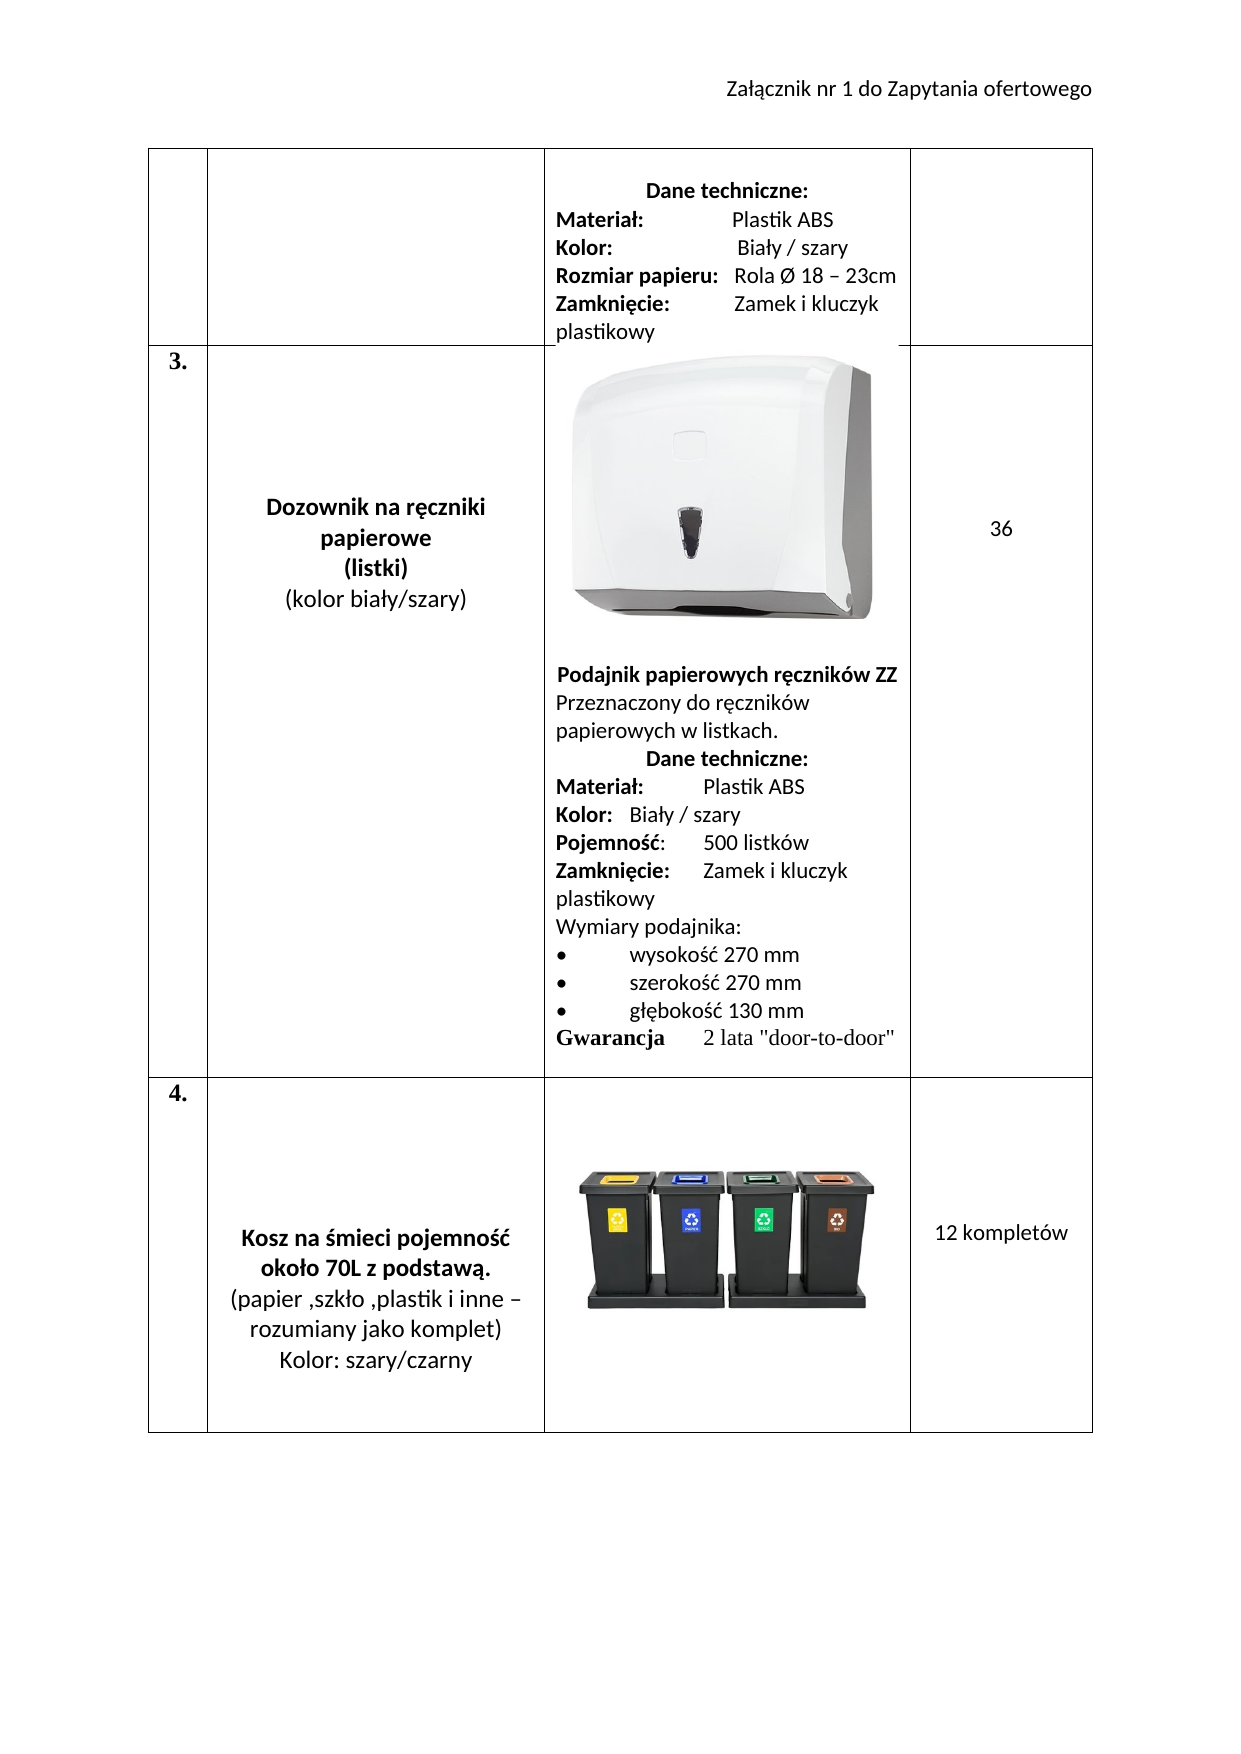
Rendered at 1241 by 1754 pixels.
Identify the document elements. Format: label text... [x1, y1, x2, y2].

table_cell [545, 149, 910, 345]
table_cell Dozownik na ręczniki papierowe (listki) (kolor biały/szary) [208, 346, 544, 1077]
table_cell Podajnik papierowych ręczników ZZ Przeznaczony do ręczników papierowych w listkach. Dane techniczne: Materiał: Plastik ABS Kolor: Biały / szary Pojemność: 500 listków Zamknięcie: Zamek i kluczyk plastikowy Wymiary podajnika: • wysokość 270 mm • szerokość 270 mm • głębokość 130 mm Gwarancja 2 lata "door-to-door" [545, 346, 910, 1077]
table_cell [545, 1078, 910, 1432]
table_cell 36 [911, 346, 1092, 1077]
picture [555, 1078, 892, 1401]
table_cell 43 [911, 149, 1092, 345]
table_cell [208, 149, 544, 345]
picture [555, 345, 899, 632]
table_cell 3. [149, 346, 207, 1077]
table_cell 12 kompletów [911, 1078, 1092, 1432]
table_cell Kosz na śmieci pojemność około 70L z podstawą. (papier ,szkło ,plastik i inne – rozumiany jako komplet) Kolor: szary/czarny [208, 1078, 544, 1432]
table_cell 4. [149, 1078, 207, 1432]
table_cell 2. [149, 149, 207, 345]
